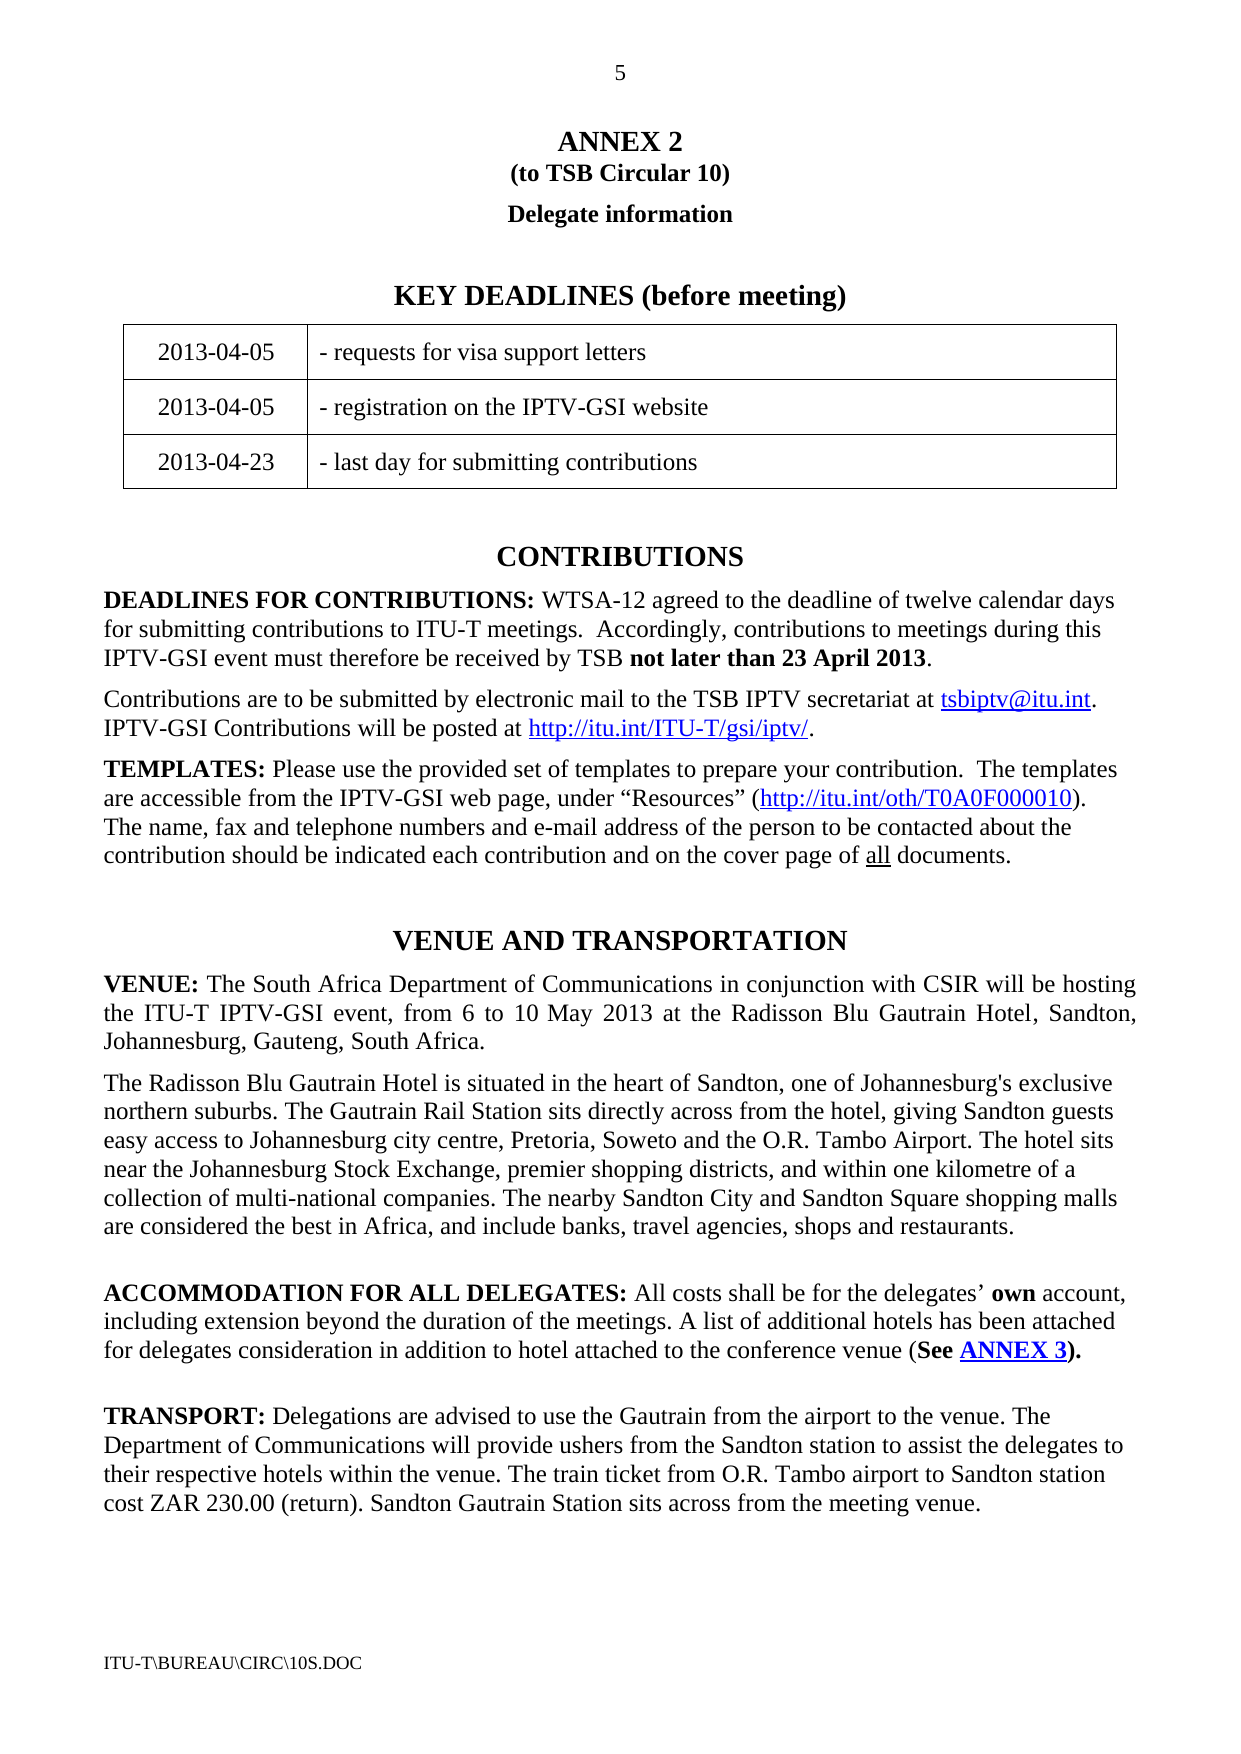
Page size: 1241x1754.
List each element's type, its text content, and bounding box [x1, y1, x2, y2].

text VENUE: The South Africa Department of Communications in conjunction with CSIR will be hosting the ITU-T IPTV-GSI event, from 6 to 10 May 2013 at the Radisson Blu Gautrain Hotel, Sandton, Johannesburg, Gauteng, South Africa. [103, 969, 1137, 1055]
table_header 2013-04-05 [124, 325, 307, 379]
table_cell - last day for submitting contributions [308, 435, 1116, 488]
table_cell - registration on the IPTV-GSI website [308, 380, 1116, 433]
text Contributions are to be submitted by electronic mail to the TSB IPTV secretariat at tsbiptv@itu.int. IPTV-GSI Contributions will be posted at http://itu.int/ITU-T/gsi/iptv/. [103, 684, 1137, 742]
table_cell 2013-04-23 [124, 435, 307, 488]
subtitle KEY DEADLINES (before meeting) [103, 278, 1137, 311]
text DEADLINES FOR CONTRIBUTIONS: WTSA-12 agreed to the deadline of twelve calendar days for submitting contributions to ITU-T meetings. Accordingly, contributions to meetings during this IPTV-GSI event must therefore be received by TSB not later than 23 April 2013. [103, 585, 1137, 672]
text TRANSPORT: Delegations are advised to use the Gautrain from the airport to the venue. The Department of Communications will provide ushers from the Sandton station to assist the delegates to their respective hotels within the venue. The train ticket from O.R. Tambo airport to Sandton station cost ZAR 230.00 (return). Sandton Gautrain Station sits across from the meeting venue. [103, 1401, 1137, 1516]
text TEMPLATES: Please use the provided set of templates to prepare your contribution. The templates are accessible from the IPTV-GSI web page, under “Resources” (http://itu.int/oth/T0A0F000010). The name, fax and telephone numbers and e-mail address of the person to be contacted about the contribution should be indicated each contribution and on the cover page of all documents. [103, 754, 1137, 869]
table_cell 2013-04-05 [124, 380, 307, 433]
subtitle CONTRIBUTIONS [103, 539, 1137, 573]
table_header - requests for visa support letters [308, 325, 1116, 379]
text The Radisson Blu Gautrain Hotel is situated in the heart of Sandton, one of Johannesburg's exclusive northern suburbs. The Gautrain Rail Station sits directly across from the hotel, giving Sandton guests easy access to Johannesburg city centre, Pretoria, Soweto and the O.R. Tambo Airport. The hotel sits near the Johannesburg Stock Exchange, premier shopping districts, and within one kilometre of a collection of multi-national companies. The nearby Sandton City and Sandton Square shopping malls are considered the best in Africa, and include banks, travel agencies, shops and restaurants. [103, 1068, 1137, 1240]
text VENUE AND TRANSPORTATION [103, 923, 1137, 956]
text Delegate information [103, 199, 1137, 228]
text ACCOMMODATION FOR ALL DELEGATES: All costs shall be for the delegates’ own account, including extension beyond the duration of the meetings. A list of additional hotels has been attached for delegates consideration in addition to hotel attached to the conference venue (See ANNEX 3). [103, 1278, 1137, 1364]
text ANNEX 2 (to TSB Circular 10) [103, 124, 1137, 187]
